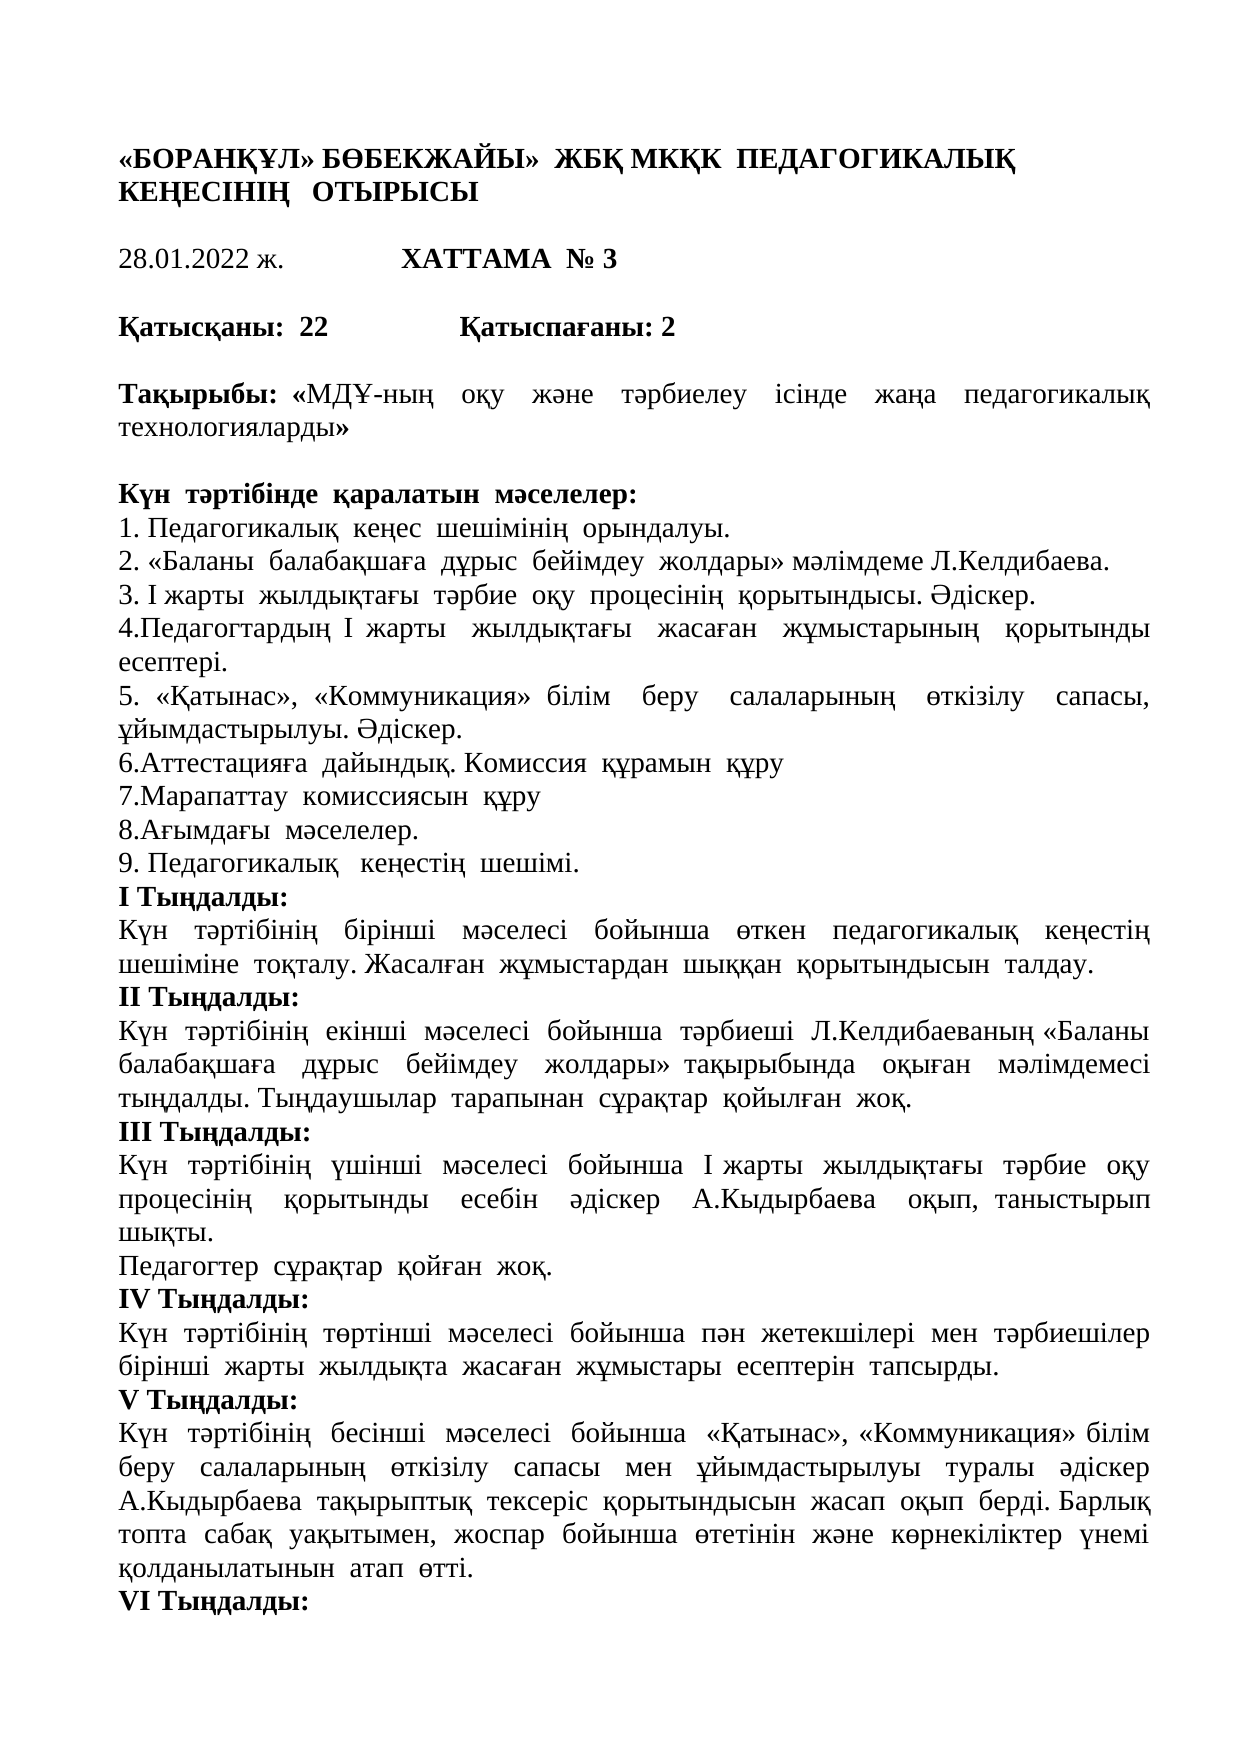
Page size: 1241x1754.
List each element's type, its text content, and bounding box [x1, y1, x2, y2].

text І Тыңдалды: [118, 879, 1152, 912]
text ІІІ Тыңдалды: [118, 1114, 1152, 1147]
text 8.Ағымдағы мәселелер. [118, 812, 1152, 845]
text Күн тәртібінің үшінші мәселесі бойынша І жарты жылдықтағы тәрбие оқу процесінің қорытынды есебін әдіскер А.Кыдырбаева оқып, таныстырып шықты. [118, 1147, 1152, 1248]
text 2. «Баланы балабақшаға дұрыс бейімдеу жолдары» мәлімдеме Л.Келдибаева. [118, 543, 1152, 577]
text V Тыңдалды: [118, 1382, 1152, 1416]
text Күн тәртібінің төртінші мәселесі бойынша пән жетекшілері мен тәрбиешілер бірінші жарты жылдықта жасаған жұмыстары есептерін тапсырды. [118, 1315, 1152, 1382]
text «БОРАНҚҰЛ» БӨБЕКЖАЙЫ» ЖБҚ МКҚК ПЕДАГОГИКАЛЫҚ [118, 141, 1152, 174]
text КЕҢЕСІНІҢ ОТЫРЫСЫ [118, 174, 1152, 208]
text Күн тәртібінің бесінші мәселесі бойынша «Қатынас», «Коммуникация» білім беру салаларының өткізілу сапасы мен ұйымдастырылуы туралы әдіскер А.Кыдырбаева тақырыптық тексеріс қорытындысын жасап оқып берді. Барлық топта сабақ уақытымен, жоспар бойынша өтетінін және көрнекіліктер үнемі қолданылатынын атап өтті. [118, 1416, 1152, 1583]
text 28.01.2022 ж. ХАТТАМА № 3 [118, 242, 1152, 275]
text ІV Тыңдалды: [118, 1281, 1152, 1315]
text Күн тәртібінің екінші мәселесі бойынша тәрбиеші Л.Келдибаеваның «Баланы балабақшаға дұрыс бейімдеу жолдары» тақырыбында оқыған мәлімдемесі тыңдалды. Тыңдаушылар тарапынан сұрақтар қойылған жоқ. [118, 1013, 1152, 1114]
text ІІ Тыңдалды: [118, 979, 1152, 1013]
text 5. «Қатынас», «Коммуникация» білім беру салаларының өткізілу сапасы, ұйымдастырылуы. Әдіскер. [118, 678, 1152, 745]
text 7.Марапаттау комиссиясын құру [118, 778, 1152, 812]
text 3. І жарты жылдықтағы тәрбие оқу процесінің қорытындысы. Әдіскер. [118, 577, 1152, 611]
text 1. Педагогикалық кеңес шешімінің орындалуы. [118, 510, 1152, 543]
text 9. Педагогикалық кеңестің шешімі. [118, 845, 1152, 879]
text VІ Тыңдалды: [118, 1583, 1152, 1617]
text Қатысқаны: 22 Қатыспағаны: 2 [118, 309, 1152, 342]
text Күн тәртібінде қаралатын мәселелер: [118, 476, 1152, 510]
text 4.Педагогтардың І жарты жылдықтағы жасаған жұмыстарының қорытынды есептері. [118, 611, 1152, 678]
text 6.Аттестацияға дайындық. Комиссия құрамын құру [118, 745, 1152, 778]
text Педагогтер сұрақтар қойған жоқ. [118, 1248, 1152, 1281]
text Күн тәртібінің бірінші мәселесі бойынша өткен педагогикалық кеңестің шешіміне тоқталу. Жасалған жұмыстардан шыққан қорытындысын талдау. [118, 912, 1152, 979]
text Тақырыбы: «МДҰ-ның оқу және тәрбиелеу ісінде жаңа педагогикалық технологияларды» [118, 376, 1152, 443]
